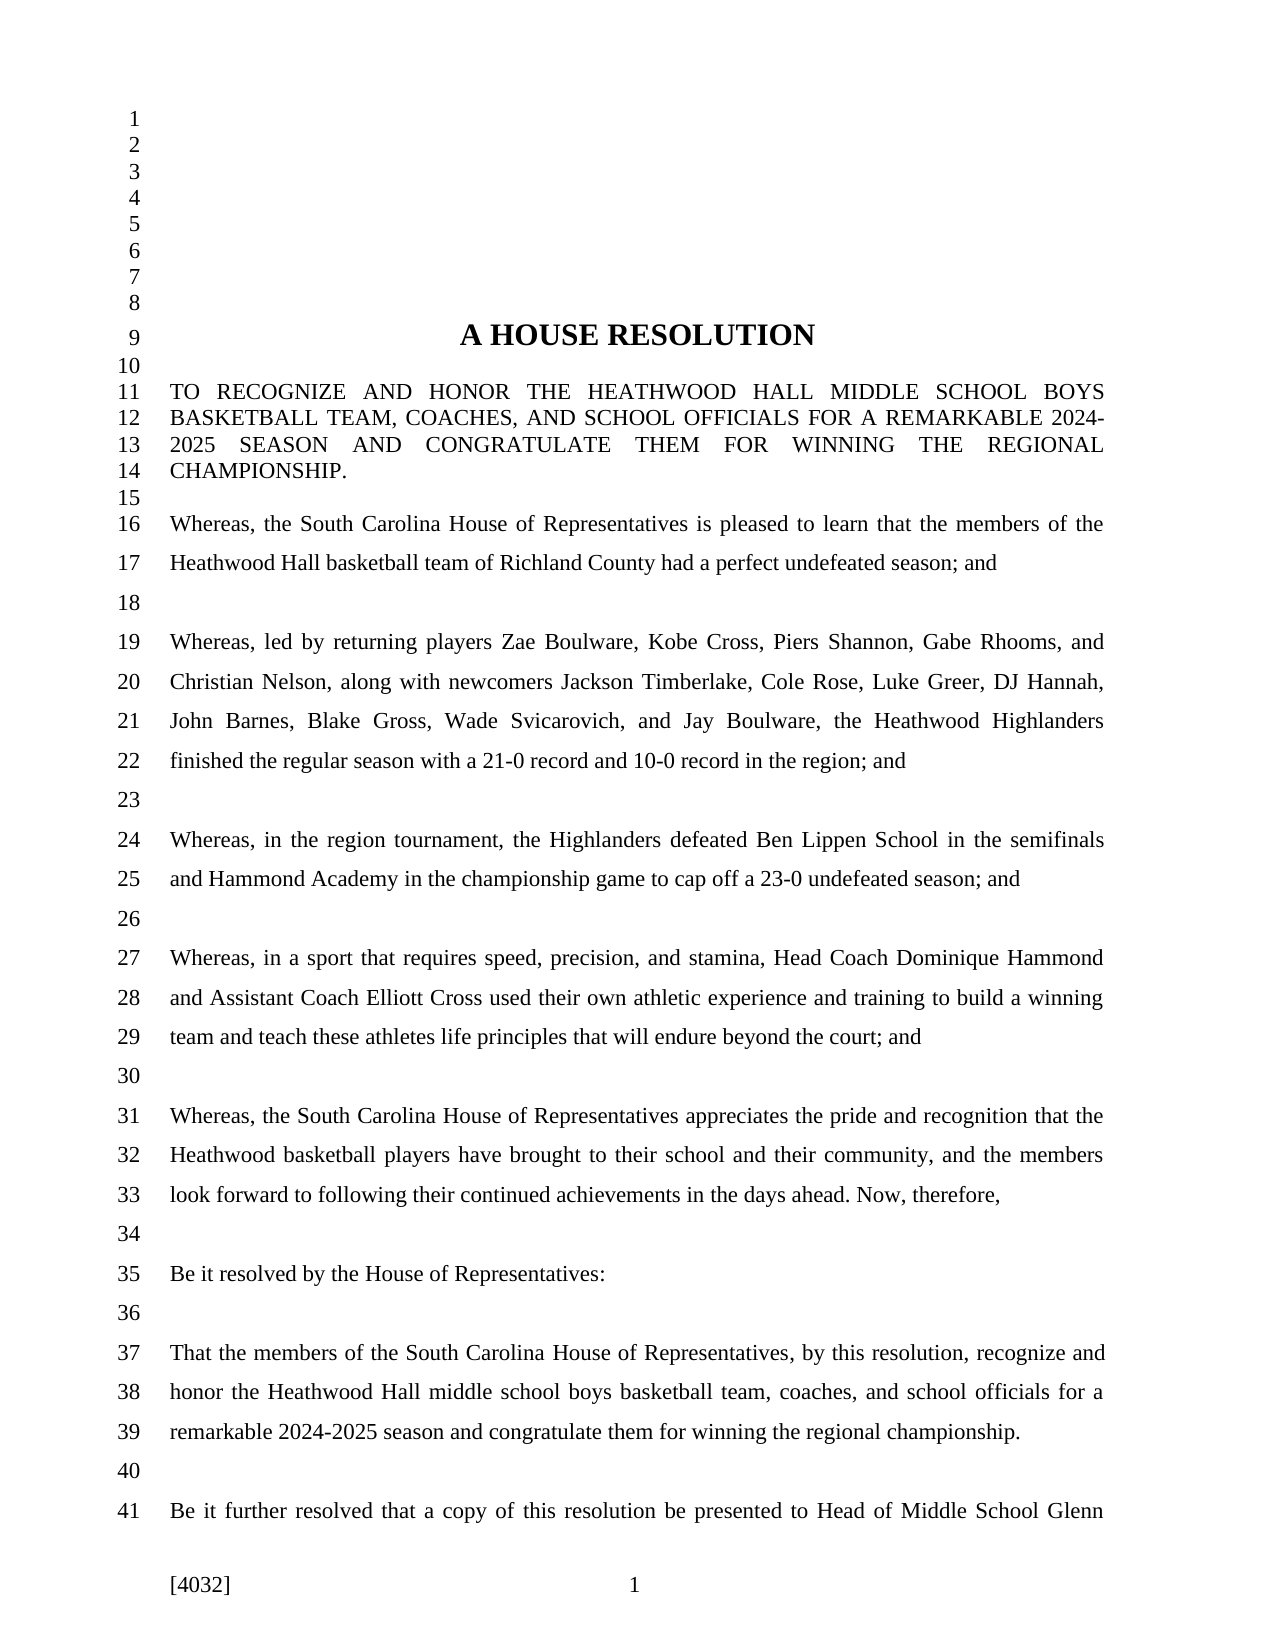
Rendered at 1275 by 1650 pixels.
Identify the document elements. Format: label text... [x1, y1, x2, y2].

text Be it resolved by the : [169, 1260, 1106, 1286]
text Whereas, led by returning players Zae Boulware, Kobe Cross, Piers Shannon, Gabe Rhooms, and Christian Nelson, along with newcomers Jackson Timberlake, Cole Rose, Luke Greer, DJ Hannah, John Barnes, Blake Gross, Wade Svicarovich, and Jay Boulware, the Heathwood Highlanders finished the regular season with a 21-0 record and 10-0 record in the region; and [169, 628, 1106, 773]
text A RESOLUTION [169, 316, 1106, 352]
text Whereas, in a sport that requires speed, precision, and stamina, Head Coach Dominique Hammond and Assistant Coach Elliott Cross used their own athletic experience and training to build a winning team and teach these athletes life principles that will endure beyond the court; and [169, 944, 1106, 1049]
text Whereas, the South Carolina House of Representatives appreciates the pride and recognition that the Heathwood basketball players have brought to their school and their community, and the members look forward to following their continued achievements in the days ahead. Now, therefore, [169, 1102, 1106, 1207]
text That the members of the South Carolina , by this resolution, recognize and honor the Heathwood Hall middle school boys basketball team, coaches, and school officials for a remarkable 2024-2025 season and congratulate them for winning the regional championship. [169, 1339, 1106, 1444]
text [169, 1497, 1106, 1523]
text Whereas, the South Carolina House of Representatives is pleased to learn that the members of the Heathwood Hall basketball team of Richland County had a perfect undefeated season; and [169, 510, 1106, 576]
text Whereas, in the region tournament, the Highlanders defeated Ben Lippen School in the semifinals and Hammond Academy in the championship game to cap off a 23-0 undefeated season; and [169, 826, 1106, 892]
